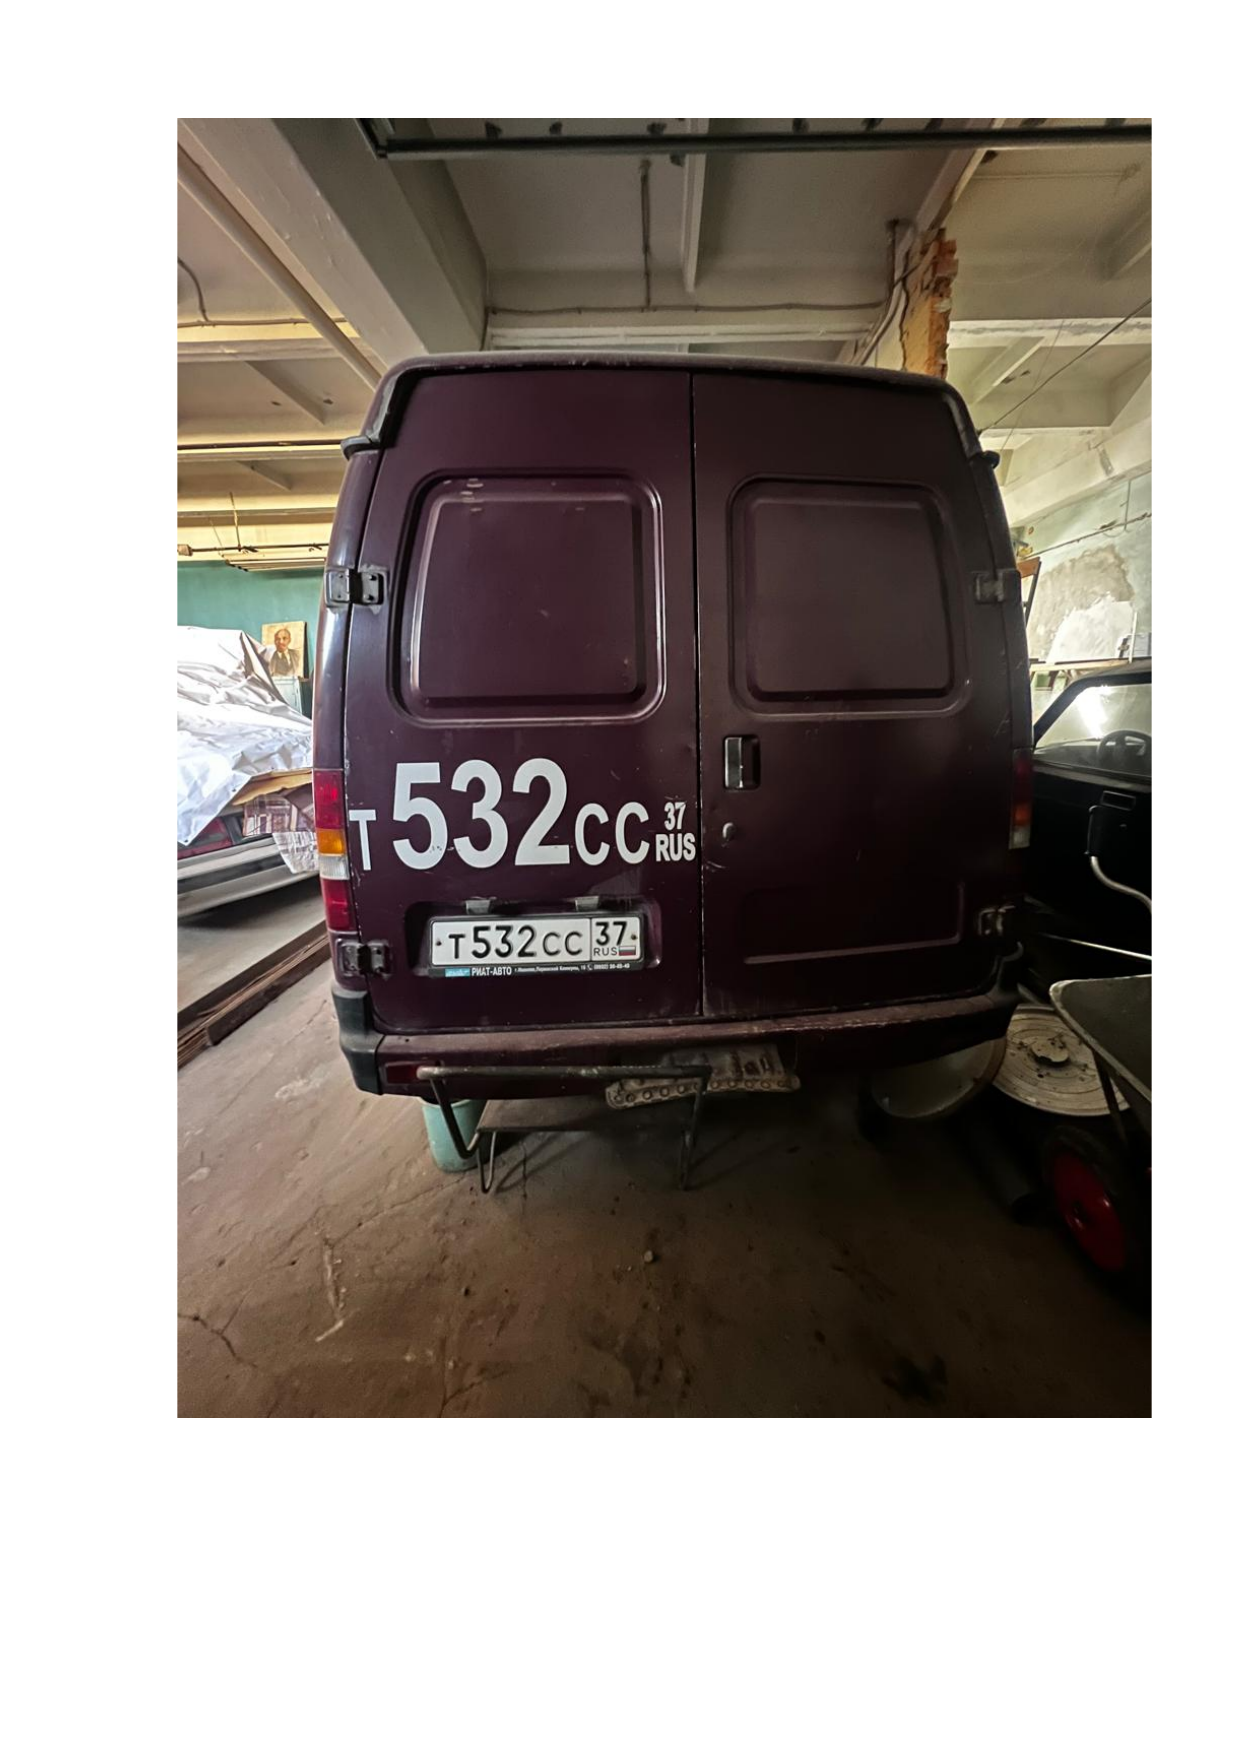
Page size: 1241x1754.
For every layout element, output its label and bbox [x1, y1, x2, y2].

picture [177, 118, 1152, 1418]
